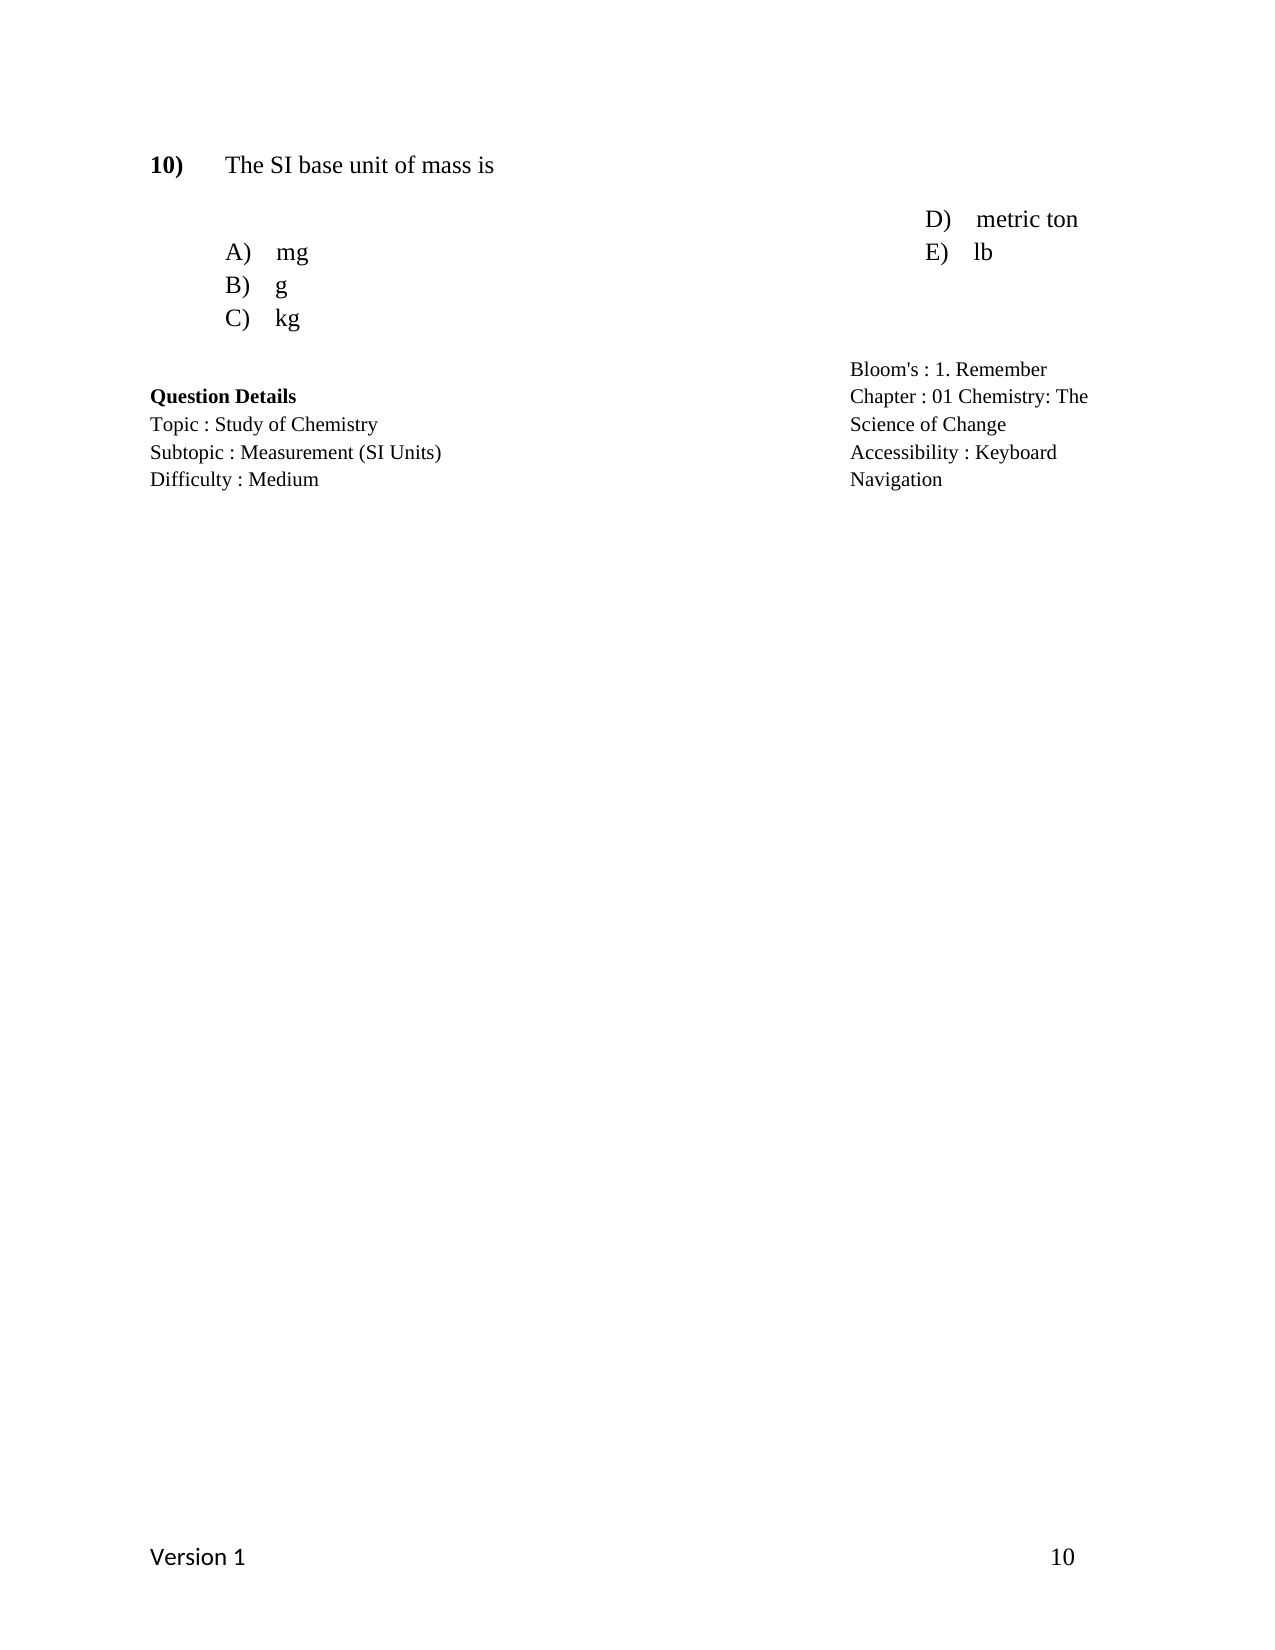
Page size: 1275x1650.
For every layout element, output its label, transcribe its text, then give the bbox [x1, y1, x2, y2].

text A) mg B) g C) kg D) metric ton E) lb [850, 204, 1125, 299]
text 10) The SI base unit of mass is [150, 150, 775, 179]
text Question Details Topic : Study of Chemistry Subtopic : Measurement (SI Units) Difficulty : Medium Bloom's : 1. Remember Chapter : 01 Chemistry: The Science of Change Accessibility : Keyboard Navigation [150, 357, 775, 491]
text A) mg B) g C) kg D) metric ton E) lb [150, 204, 775, 332]
text Question Details Topic : Study of Chemistry Subtopic : Measurement (SI Units) Difficulty : Medium Bloom's : 1. Remember Chapter : 01 Chemistry: The Science of Change Accessibility : Keyboard Navigation [850, 357, 1125, 491]
